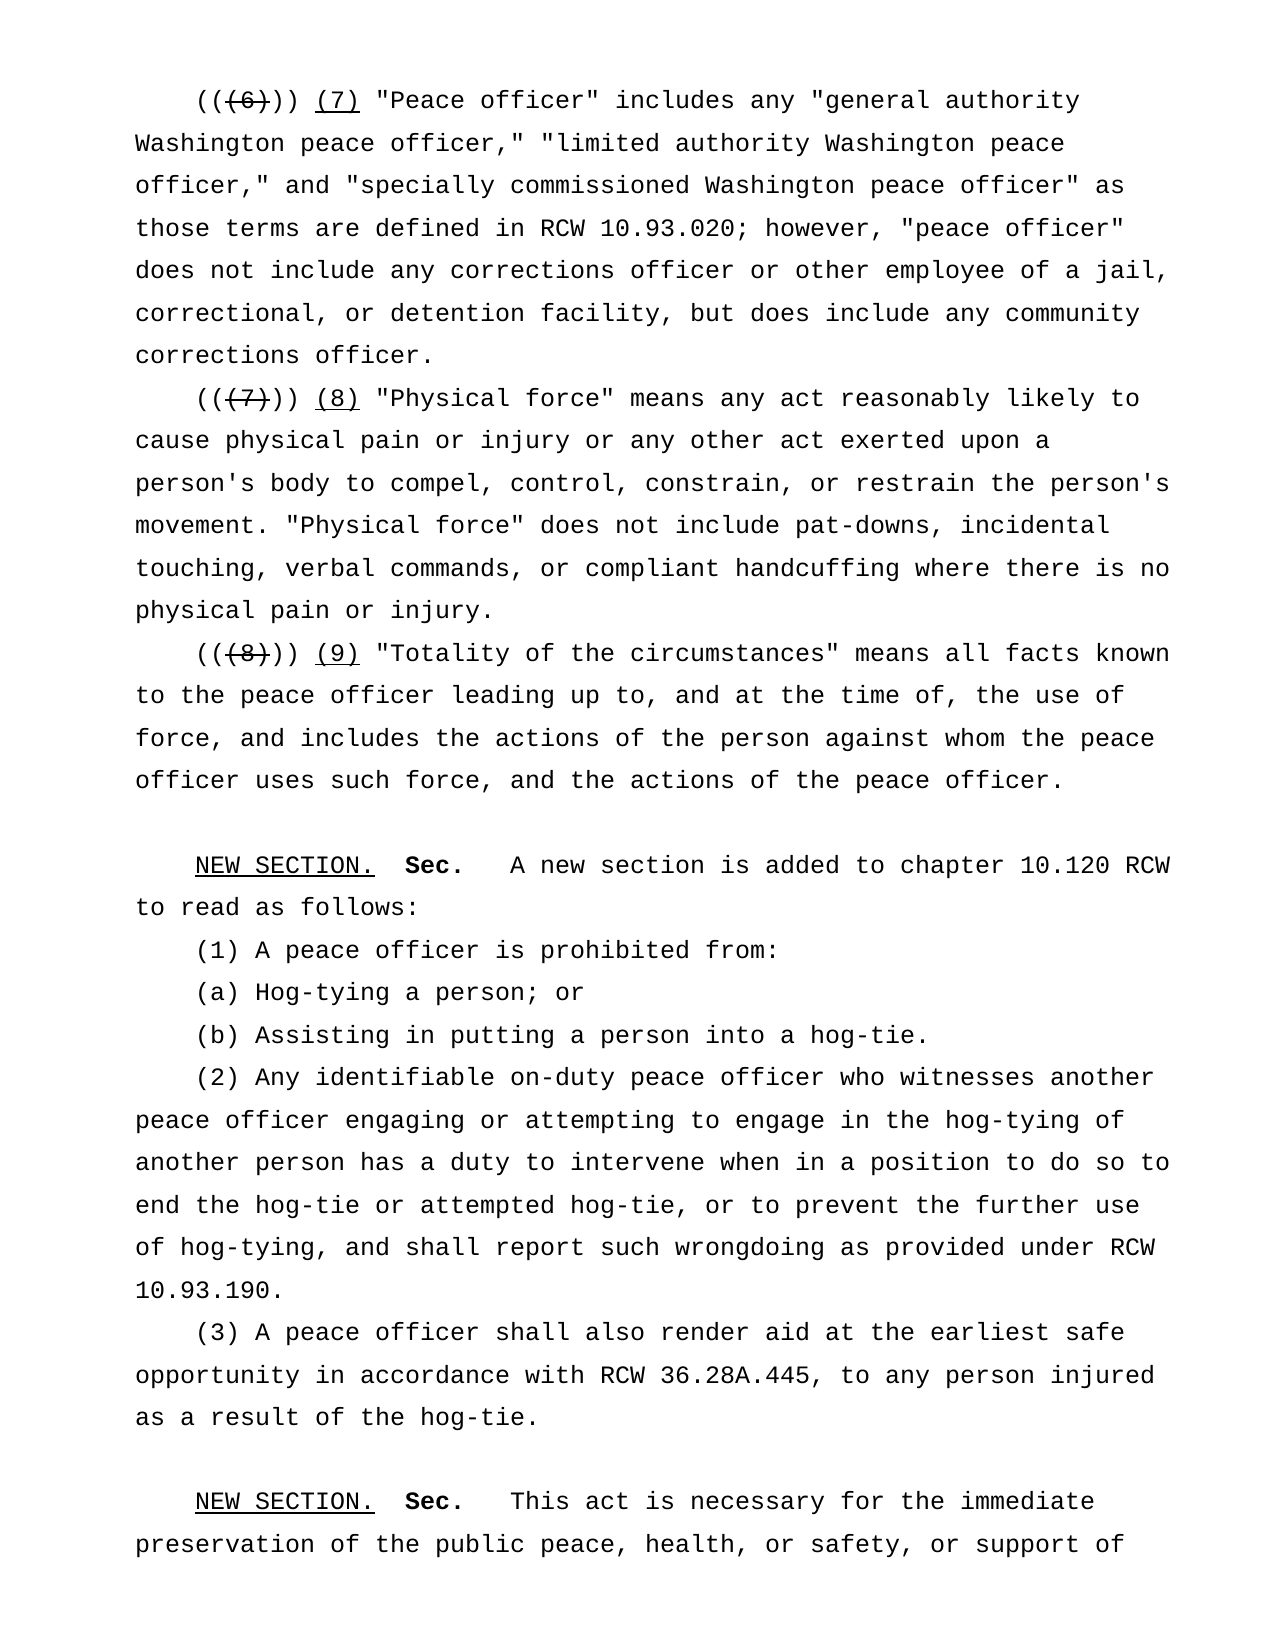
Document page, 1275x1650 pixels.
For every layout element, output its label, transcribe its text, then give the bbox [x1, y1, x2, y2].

text (a) Hog-tying a person; or [135, 967, 1170, 1009]
text (1) A peace officer is prohibited from: [135, 924, 1170, 967]
text (((6))) (7) "Peace officer" includes any "general authority Washington peace officer," "limited authority Washington peace officer," and "specially commissioned Washington peace officer" as those terms are defined in RCW 10.93.020; however, "peace officer" does not include any corrections officer or other employee of a jail, correctional, or detention facility, but does include any community corrections officer. [135, 75, 1170, 372]
text (2) Any identifiable on-duty peace officer who witnesses another peace officer engaging or attempting to engage in the hog-tying of another person has a duty to intervene when in a position to do so to end the hog-tie or attempted hog-tie, or to prevent the further use of hog-tying, and shall report such wrongdoing as provided under RCW 10.93.190. [135, 1052, 1170, 1307]
text (b) Assisting in putting a person into a hog-tie. [135, 1009, 1170, 1052]
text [135, 1476, 1170, 1561]
text (3) A peace officer shall also render aid at the earliest safe opportunity in accordance with RCW 36.28A.445, to any person injured as a result of the hog-tie. [135, 1307, 1170, 1434]
text (((7))) (8) "Physical force" means any act reasonably likely to cause physical pain or injury or any other act exerted upon a person's body to compel, control, constrain, or restrain the person's movement. "Physical force" does not include pat-downs, incidental touching, verbal commands, or compliant handcuffing where there is no physical pain or injury. [135, 372, 1170, 627]
text NEW SECTION. Sec. A new section is added to chapter 10.120 RCW to read as follows: [135, 839, 1170, 924]
text (((8))) (9) "Totality of the circumstances" means all facts known to the peace officer leading up to, and at the time of, the use of force, and includes the actions of the person against whom the peace officer uses such force, and the actions of the peace officer. [135, 627, 1170, 797]
